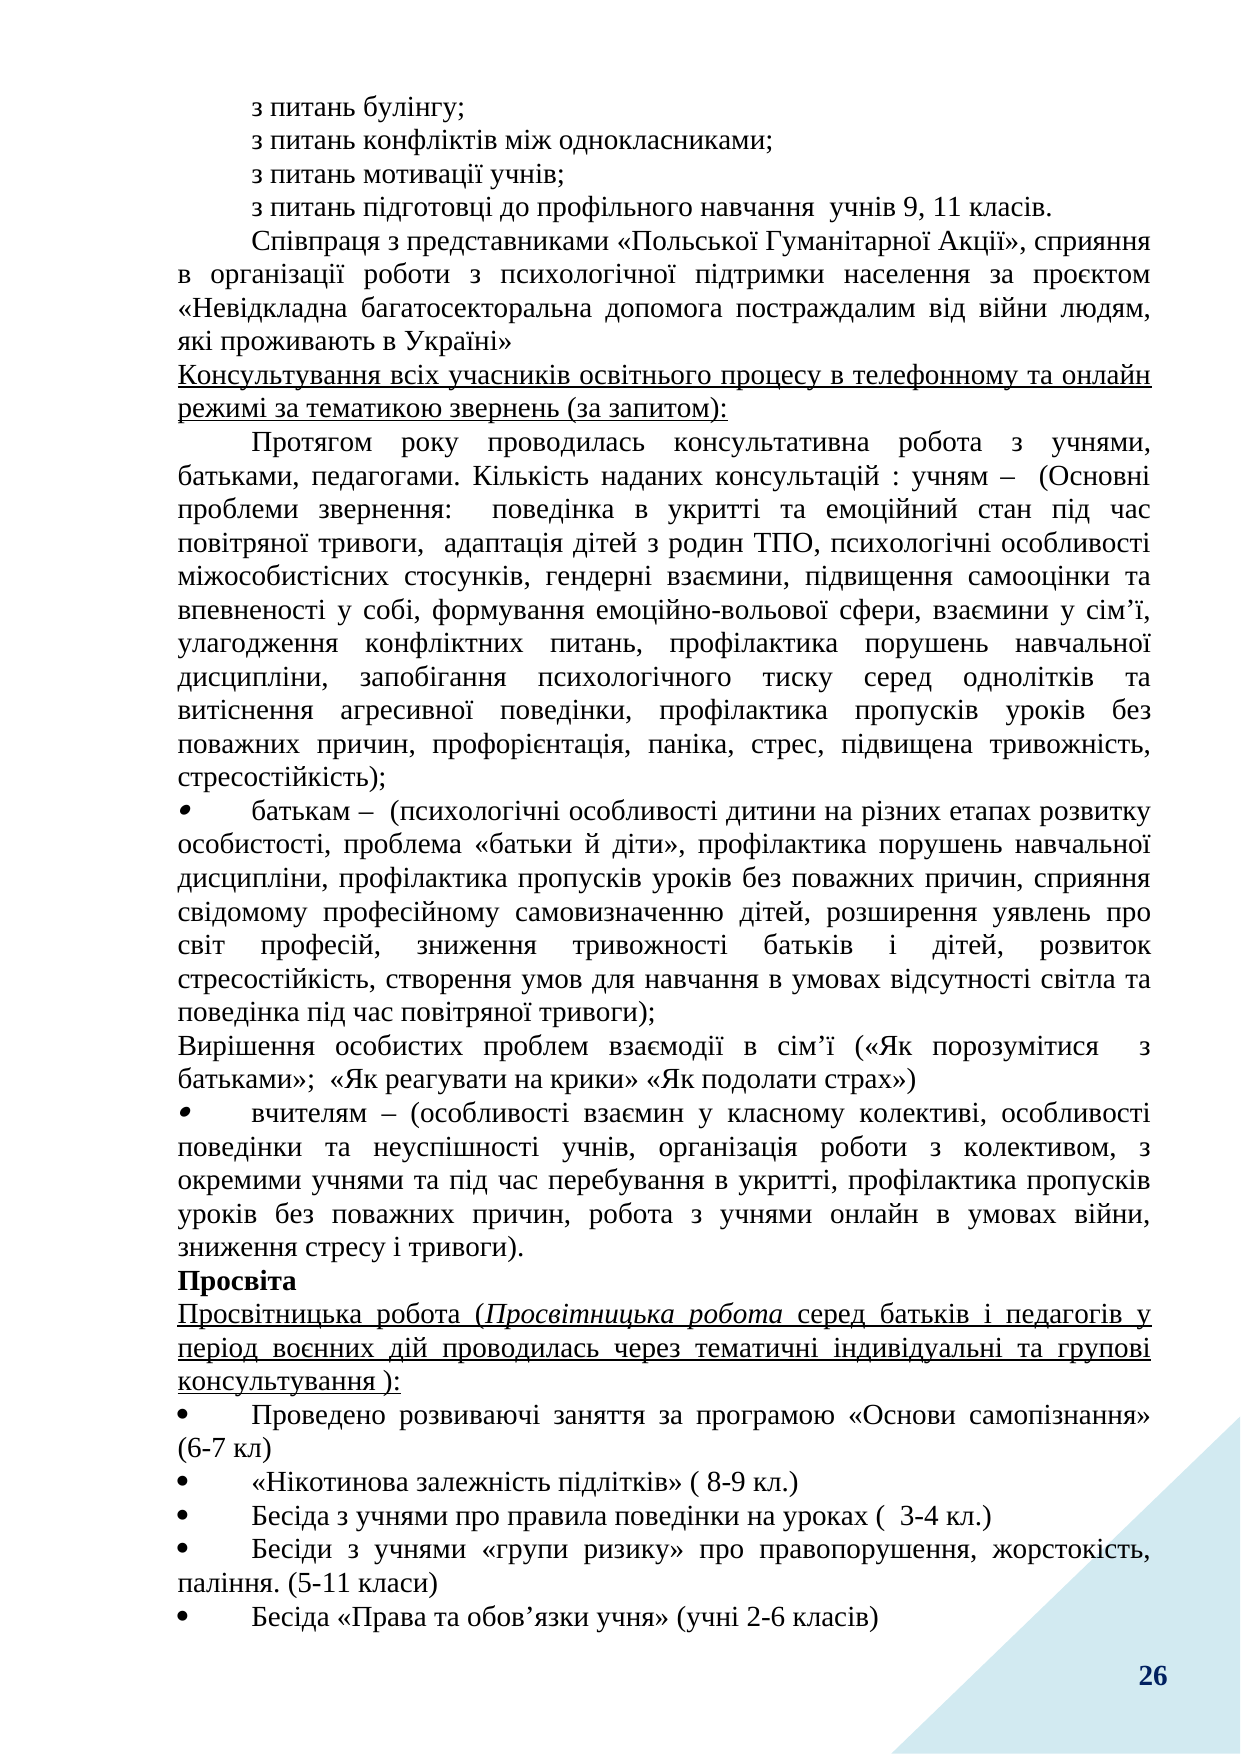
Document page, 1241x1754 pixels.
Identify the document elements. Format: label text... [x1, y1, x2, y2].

list Просвітницька робота (Просвітницька робота серед батьків і педагогів у період воєнних дій проводилась через тематичні індивідуальні та групові консультування ): [177, 1327, 1152, 1397]
list батькам – (психологічні особливості дитини на різних етапах розвитку особистості, проблема «батьки й діти», профілактика порушень навчальної дисципліни, профілактика пропусків уроків без поважних причин, сприяння свідомому професійному самовизначенню дітей, розширення уявлень про світ професій, зниження тривожності батьків і дітей, розвиток стресостійкість, створення умов для навчання в умовах відсутності світла та поведінка під час повітряної тривоги); [177, 793, 1152, 1028]
list Протягом року проводилась консультативна робота з учнями, батьками, педагогами. Кількість наданих консультацій : учням – (Основні проблеми звернення: поведінка в укритті та емоційний стан під час повітряної тривоги, адаптація дітей з родин ТПО, психологічні особливості міжособистісних стосунків, гендерні взаємини, підвищення самооцінки та впевненості у собі, формування емоційно-вольової сфери, взаємини у сім’ї, улагодження конфліктних питань, профілактика порушень навчальної дисципліни, запобігання психологічного тиску серед однолітків та витіснення агресивної поведінки, профілактика пропусків уроків без поважних причин, профорієнтація, паніка, стрес, підвищена тривожність, стресостійкість); [177, 424, 1152, 793]
text Консультування всіх учасників освітнього процесу в телефонному та онлайн режимі за тематикою звернень (за запитом): [177, 387, 1152, 424]
list з питань мотивації учнів; [177, 156, 1152, 189]
list з питань підготовці до профільного навчання учнів 9, 11 класів. [177, 189, 1152, 223]
list вчителям – (особливості взаємин у класному колективі, особливості поведінки та неуспішності учнів, організація роботи з колективом, з окремими учнями та під час перебування в укритті, профілактика пропусків уроків без поважних причин, робота з учнями онлайн в умовах війни, зниження стресу і тривоги). [177, 1095, 1152, 1263]
list Співпраця з представниками «Польської Гуманітарної Акції», сприяння в організації роботи з психологічної підтримки населення за проєктом «Невідкладна багатосекторальна допомога постраждалим від війни людям, які проживають в Україні» [177, 223, 1152, 357]
list Проведено розвиваючі заняття за програмою «Основи самопізнання» (6-7 кл) [177, 1397, 1152, 1464]
text Консультування всіх учасників освітнього процесу в телефонному та онлайн режимі за тематикою звернень (за запитом): [177, 357, 1152, 386]
text Просвіта [177, 1263, 1152, 1296]
list з питань булінгу; [177, 89, 1152, 122]
list «Нікотинова залежність підлітків» ( 8-9 кл.) [177, 1464, 1152, 1498]
list з питань конфліктів між однокласниками; [177, 122, 1152, 156]
list Вирішення особистих проблем взаємодії в сім’ї («Як порозумітися з батьками»; «Як реагувати на крики» «Як подолати страх») [177, 1028, 1152, 1095]
list Бесіда «Права та обов’язки учня» (учні 2-6 класів) [177, 1599, 1152, 1632]
list Просвітницька робота (Просвітницька робота серед батьків і педагогів у період воєнних дій проводилась через тематичні індивідуальні та групові консультування ): [177, 1296, 1152, 1325]
list Бесіди з учнями «групи ризику» про правопорушення, жорстокість, паління. (5-11 класи) [177, 1531, 1152, 1599]
list Бесіда з учнями про правила поведінки на уроках ( 3-4 кл.) [177, 1498, 1152, 1531]
